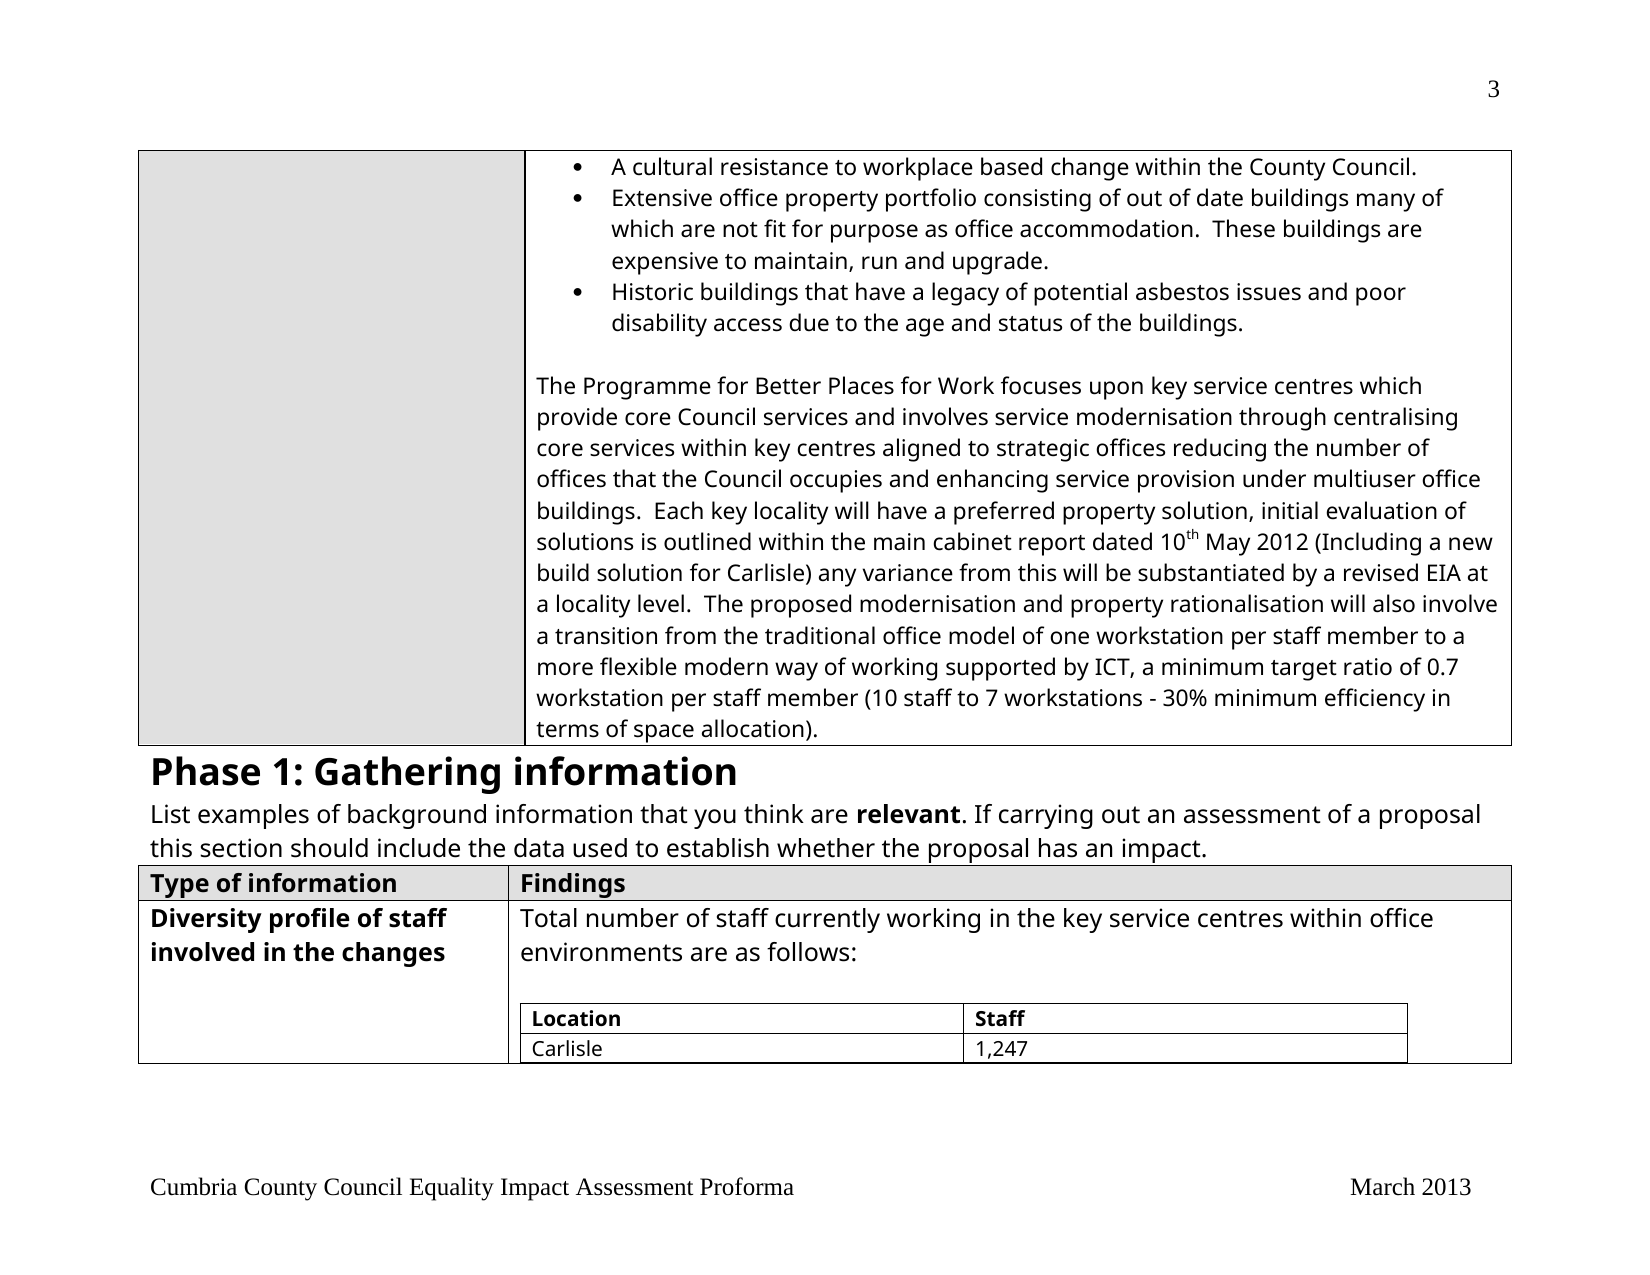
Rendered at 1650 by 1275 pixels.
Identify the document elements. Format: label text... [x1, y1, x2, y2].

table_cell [139, 901, 508, 1063]
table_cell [139, 151, 524, 744]
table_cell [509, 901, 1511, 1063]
text List examples of background information that you think are relevant. If carrying out an assessment of a proposal this section should include the data used to establish whether the proposal has an impact. [150, 797, 1500, 865]
table_header Findings [509, 866, 1511, 900]
table_header Type of information [139, 866, 508, 900]
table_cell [526, 151, 1511, 744]
text Phase 1: Gathering information [150, 746, 1500, 797]
